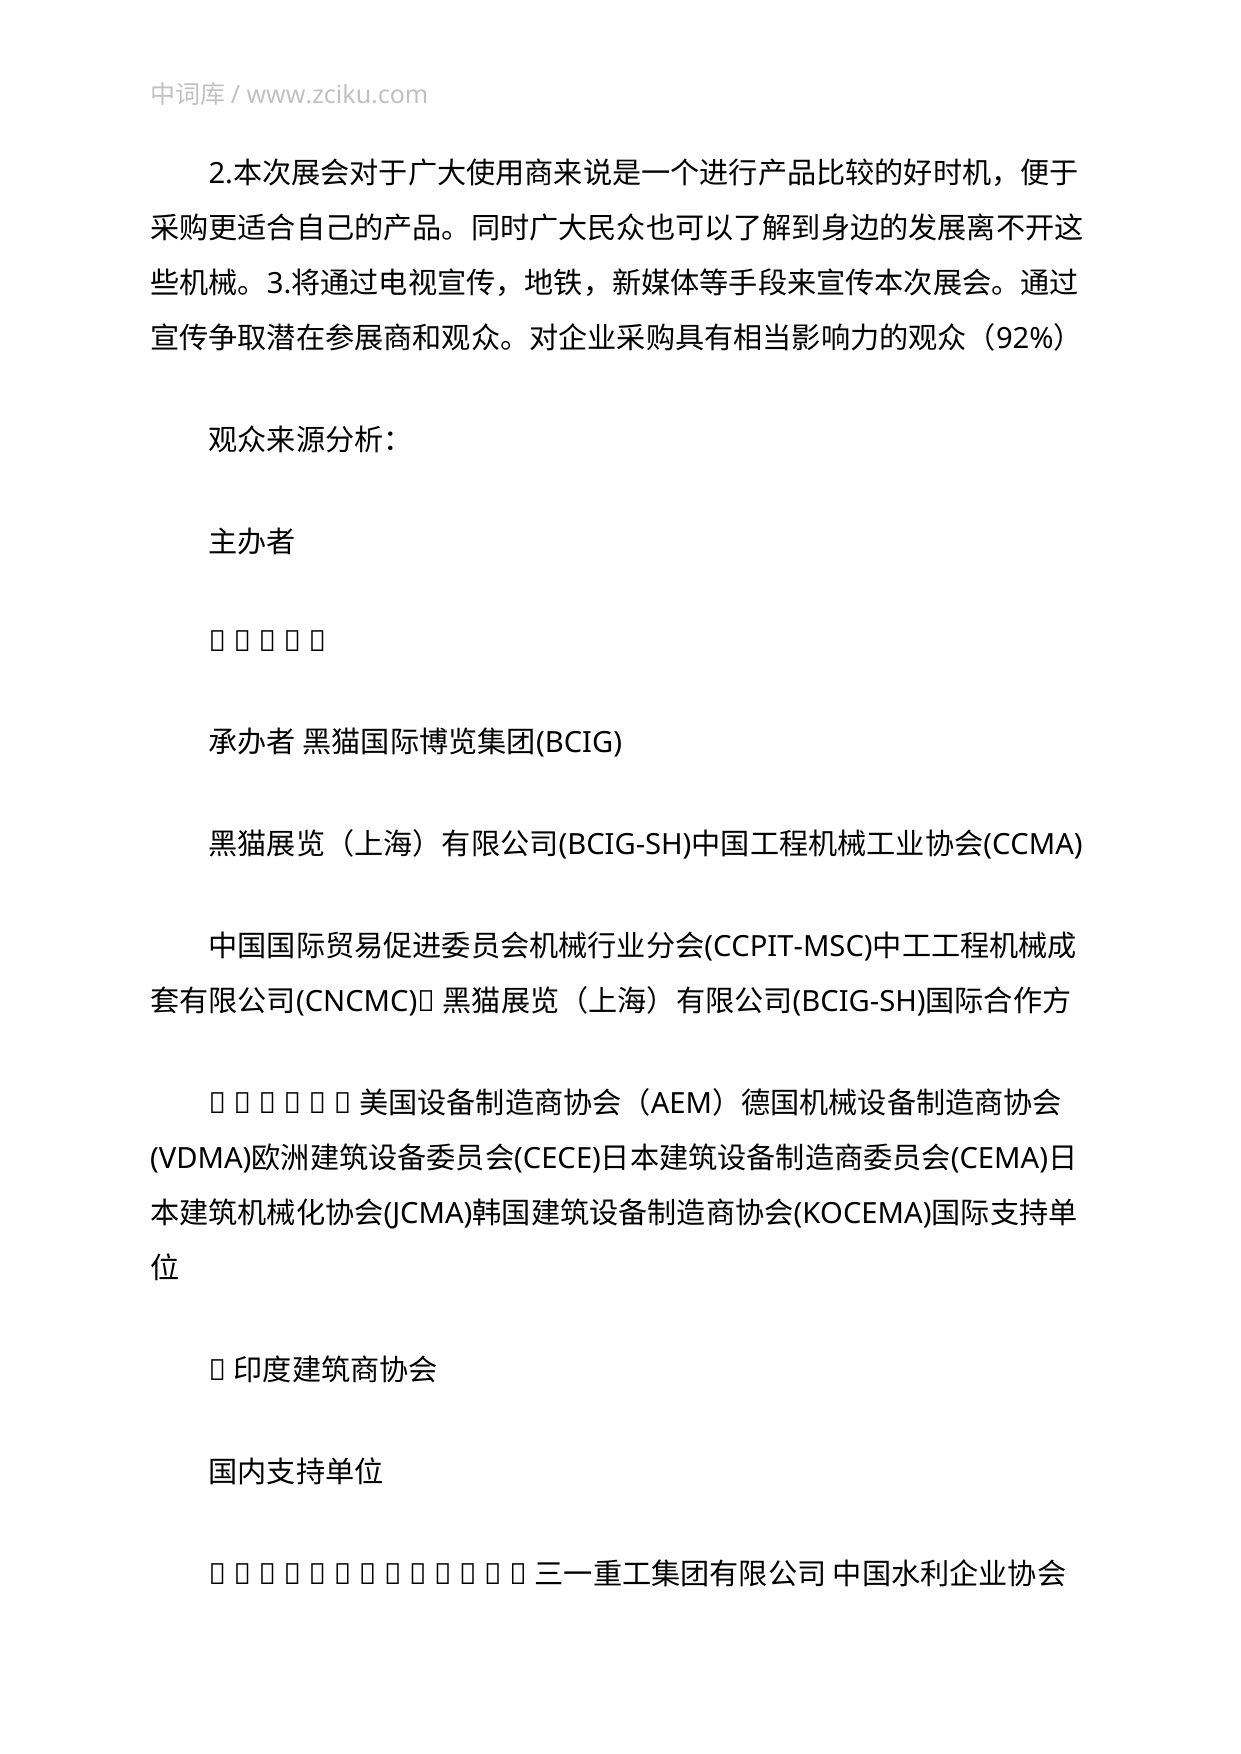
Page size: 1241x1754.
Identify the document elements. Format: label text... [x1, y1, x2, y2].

text 国内支持单位 [150, 1448, 1090, 1491]
text 2.本次展会对于广大使用商来说是一个进行产品比较的好时机，便于采购更适合自己的产品。同时广大民众也可以了解到身边的发展离不开这些机械。3.将通过电视宣传，地铁，新媒体等手段来宣传本次展会。通过宣传争取潜在参展商和观众。对企业采购具有相当影响力的观众（92%） [150, 150, 1090, 357]
text 主办者 [150, 519, 1090, 561]
text 观众来源分析： [150, 417, 1090, 459]
text  印度建筑商协会 [150, 1347, 1090, 1389]
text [150, 1550, 1090, 1593]
text      [150, 620, 1090, 660]
text 黑猫展览（上海）有限公司(BCIG-SH)中国工程机械工业协会(CCMA) [150, 821, 1090, 863]
text       美国设备制造商协会（AEM）德国机械设备制造商协会(VDMA)欧洲建筑设备委员会(CECE)日本建筑设备制造商委员会(CEMA)日本建筑机械化协会(JCMA)韩国建筑设备制造商协会(KOCEMA)国际支持单位 [150, 1080, 1090, 1287]
text 承办者 黑猫国际博览集团(BCIG) [150, 719, 1090, 761]
text 中国国际贸易促进委员会机械行业分会(CCPIT-MSC)中工工程机械成套有限公司(CNCMC) 黑猫展览（上海）有限公司(BCIG-SH)国际合作方 [150, 923, 1090, 1020]
